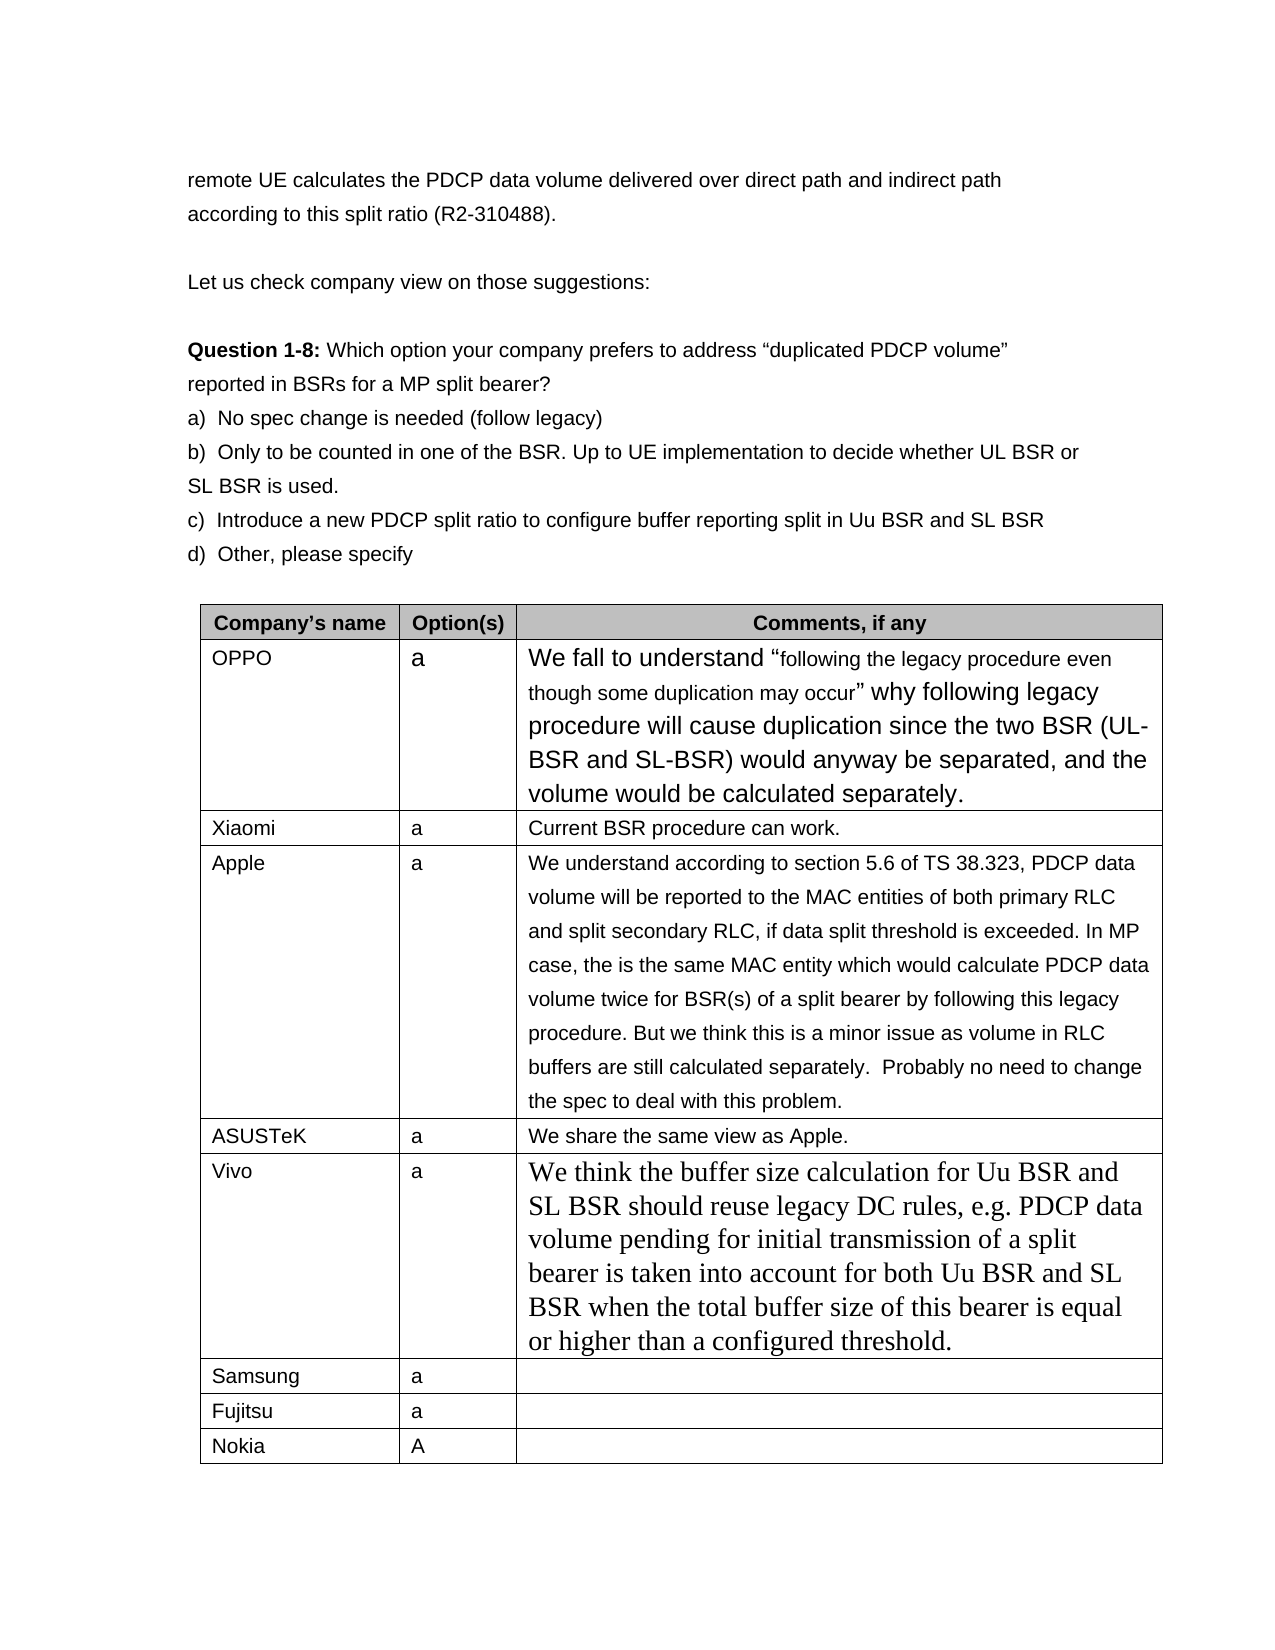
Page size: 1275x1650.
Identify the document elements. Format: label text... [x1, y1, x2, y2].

table_cell Fujitsu [201, 1394, 399, 1428]
text b) Only to be counted in one of the BSR. Up to UE implementation to decide whether UL BSR or SL BSR is used. [187, 434, 1087, 502]
text Question 1-8: Which option your company prefers to address “duplicated PDCP volume” reported in BSRs for a MP split bearer? [187, 333, 1087, 401]
table_cell a [400, 811, 516, 845]
table_cell Current BSR procedure can work. [517, 811, 1162, 845]
table_cell [517, 1359, 1162, 1393]
table_cell a [400, 640, 516, 810]
table_cell Vivo [201, 1154, 399, 1358]
table_cell ASUSTeK [201, 1119, 399, 1153]
table_cell Samsung [201, 1359, 399, 1393]
text a) No spec change is needed (follow legacy) [187, 401, 1087, 434]
table_cell a [400, 1359, 516, 1393]
table_cell Xiaomi [201, 811, 399, 845]
table_cell Nokia [201, 1429, 399, 1463]
table_header Company’s name [201, 605, 399, 639]
table_cell [517, 1394, 1162, 1428]
table_header Option(s) [400, 605, 516, 639]
text c) Introduce a new PDCP split ratio to configure buffer reporting split in Uu BSR and SL BSR [187, 502, 1087, 536]
text Let us check company view on those suggestions: [187, 265, 1087, 299]
table_cell We think the buffer size calculation for Uu BSR and SL BSR should reuse legacy DC rules, e.g. PDCP data volume pending for initial transmission of a split bearer is taken into account for both Uu BSR and SL BSR when the total buffer size of this bearer is equal or higher than a configured threshold. [517, 1154, 1162, 1358]
table_cell a [400, 1119, 516, 1153]
text d) Other, please specify [187, 536, 1087, 570]
table_cell We understand according to section 5.6 of TS 38.323, PDCP data volume will be reported to the MAC entities of both primary RLC and split secondary RLC, if data split threshold is exceeded. In MP case, the is the same MAC entity which would calculate PDCP data volume twice for BSR(s) of a split bearer by following this legacy procedure. But we think this is a minor issue as volume in RLC buffers are still calculated separately. Probably no need to change the spec to deal with this problem. [517, 846, 1162, 1118]
table_cell Apple [201, 846, 399, 1118]
table_cell We share the same view as Apple. [517, 1119, 1162, 1153]
table_header Comments, if any [517, 605, 1162, 639]
table_cell a [400, 846, 516, 1118]
table_cell [517, 1429, 1162, 1463]
table_cell OPPO [201, 640, 399, 810]
table_cell a [400, 1394, 516, 1428]
table_cell We fall to understand “following the legacy procedure even though some duplication may occur” why following legacy procedure will cause duplication since the two BSR (UL-BSR and SL-BSR) would anyway be separated, and the volume would be calculated separately. [517, 640, 1162, 810]
table_cell a [400, 1154, 516, 1358]
table_cell A [400, 1429, 516, 1463]
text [187, 163, 1087, 231]
